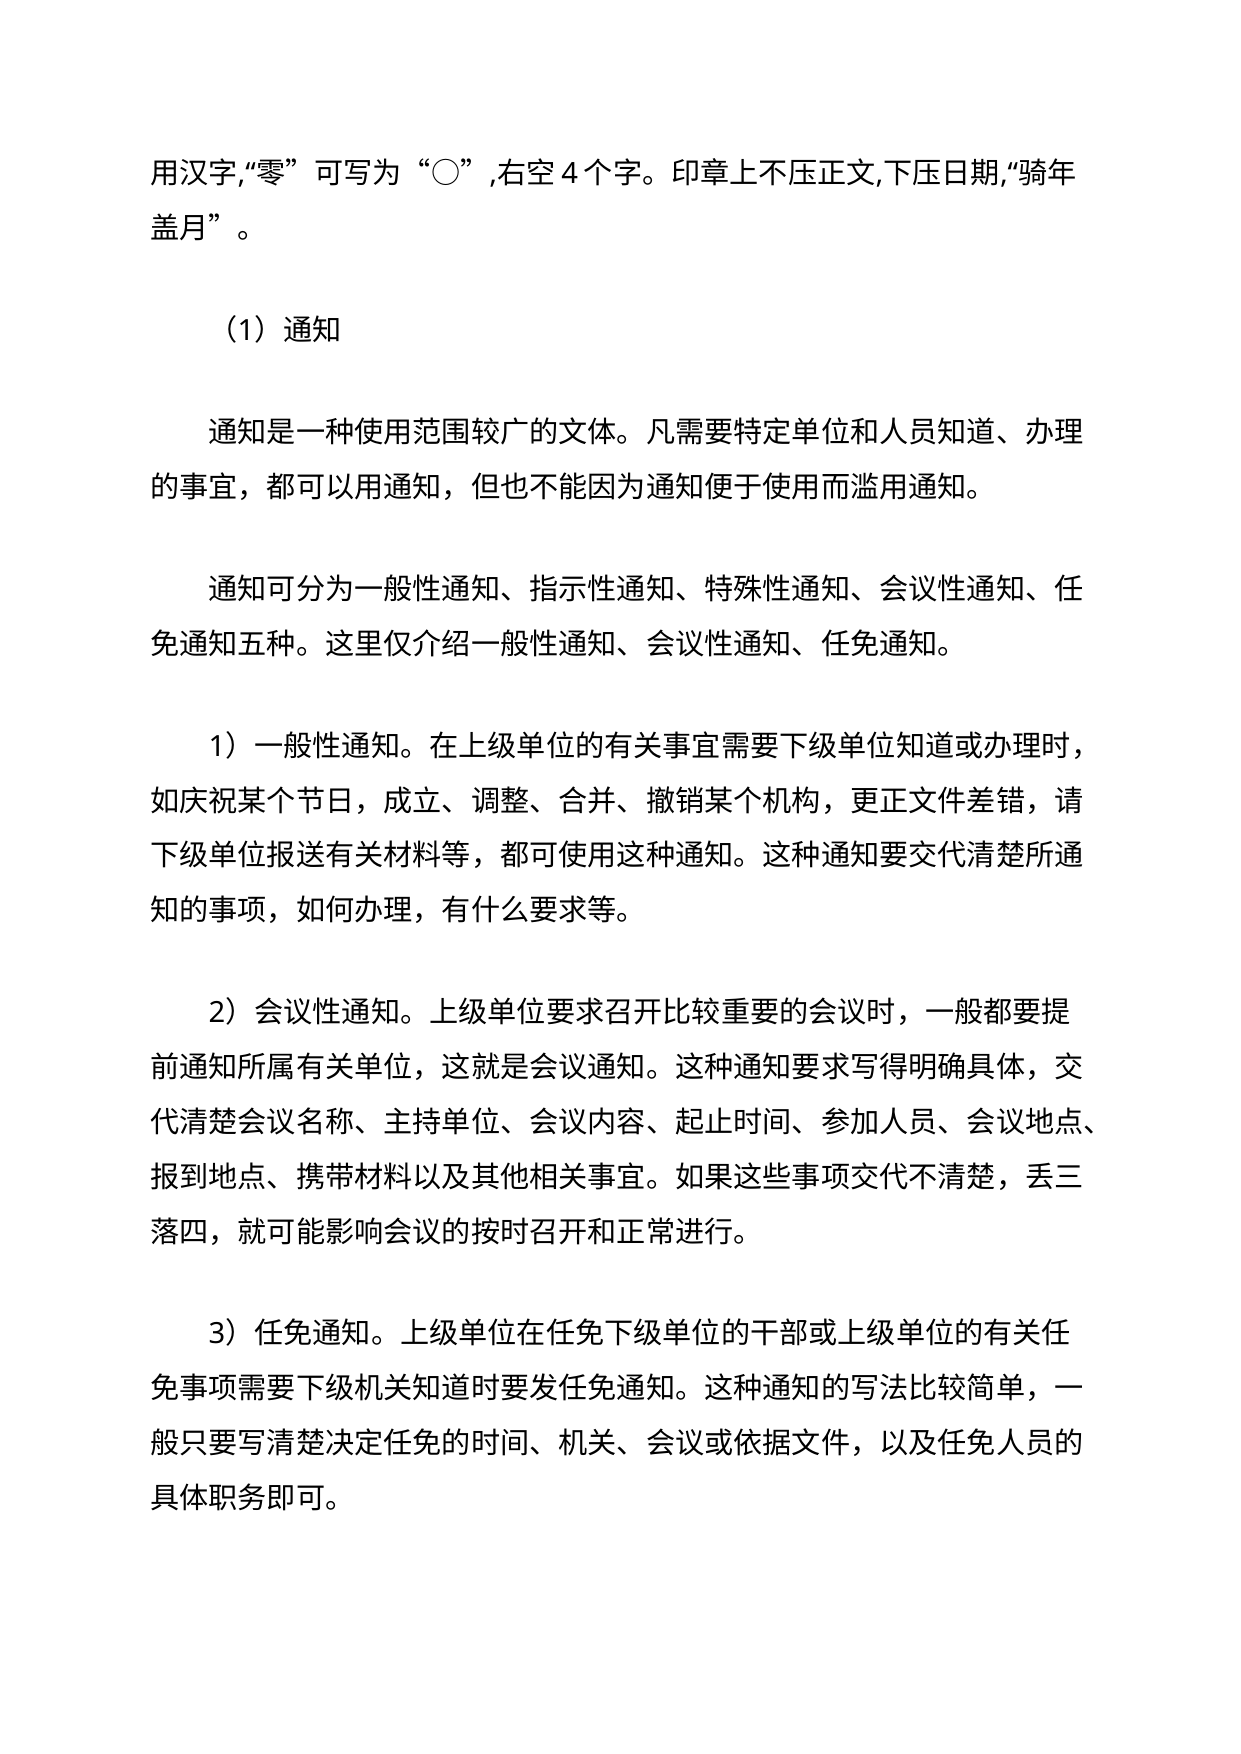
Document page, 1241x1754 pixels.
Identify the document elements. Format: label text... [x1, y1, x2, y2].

text （1）通知 [150, 307, 1090, 349]
text 2）会议性通知。上级单位要求召开比较重要的会议时，一般都要提前通知所属有关单位，这就是会议通知。这种通知要求写得明确具体，交代清楚会议名称、主持单位、会议内容、起止时间、参加人员、会议地点、报到地点、携带材料以及其他相关事宜。如果这些事项交代不清楚，丢三落四，就可能影响会议的按时召开和正常进行。 [150, 989, 1090, 1251]
text 3）任免通知。上级单位在任免下级单位的干部或上级单位的有关任免事项需要下级机关知道时要发任免通知。这种通知的写法比较简单，一般只要写清楚决定任免的时间、机关、会议或依据文件，以及任免人员的具体职务即可。 [150, 1310, 1090, 1517]
text 通知是一种使用范围较广的文体。凡需要特定单位和人员知道、办理的事宜，都可以用通知，但也不能因为通知便于使用而滥用通知。 [150, 409, 1090, 506]
text 1）一般性通知。在上级单位的有关事宜需要下级单位知道或办理时，如庆祝某个节日，成立、调整、合并、撤销某个机构，更正文件差错，请下级单位报送有关材料等，都可使用这种通知。这种通知要交代清楚所通知的事项，如何办理，有什么要求等。 [150, 722, 1090, 929]
text 通知可分为一般性通知、指示性通知、特殊性通知、会议性通知、任免通知五种。这里仅介绍一般性通知、会议性通知、任免通知。 [150, 565, 1090, 663]
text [150, 150, 1090, 247]
